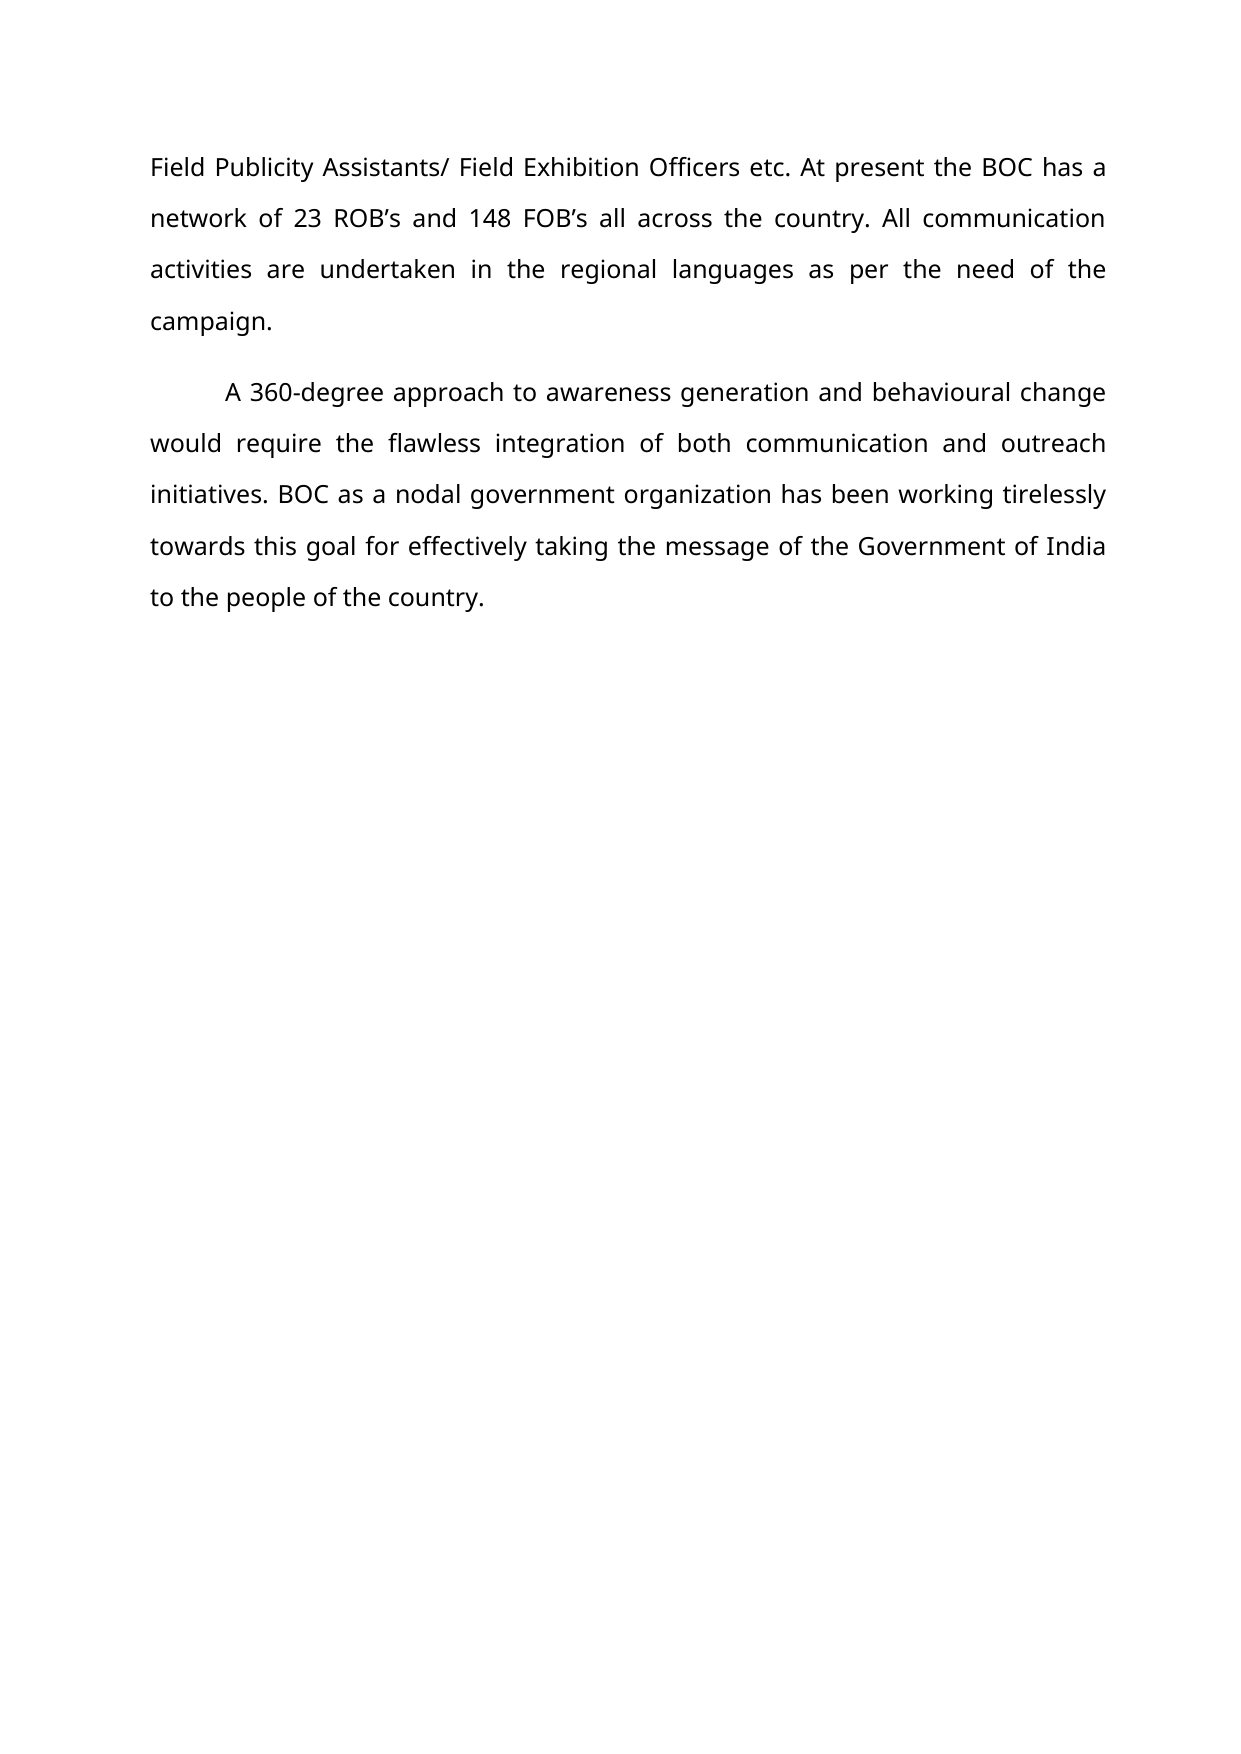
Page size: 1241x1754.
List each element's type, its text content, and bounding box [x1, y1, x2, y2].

text A 360-degree approach to awareness generation and behavioural change would require the flawless integration of both communication and outreach initiatives. BOC as a nodal government organization has been working tirelessly towards this goal for effectively taking the message of the Government of India to the people of the country. [150, 375, 1107, 613]
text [150, 150, 1107, 337]
